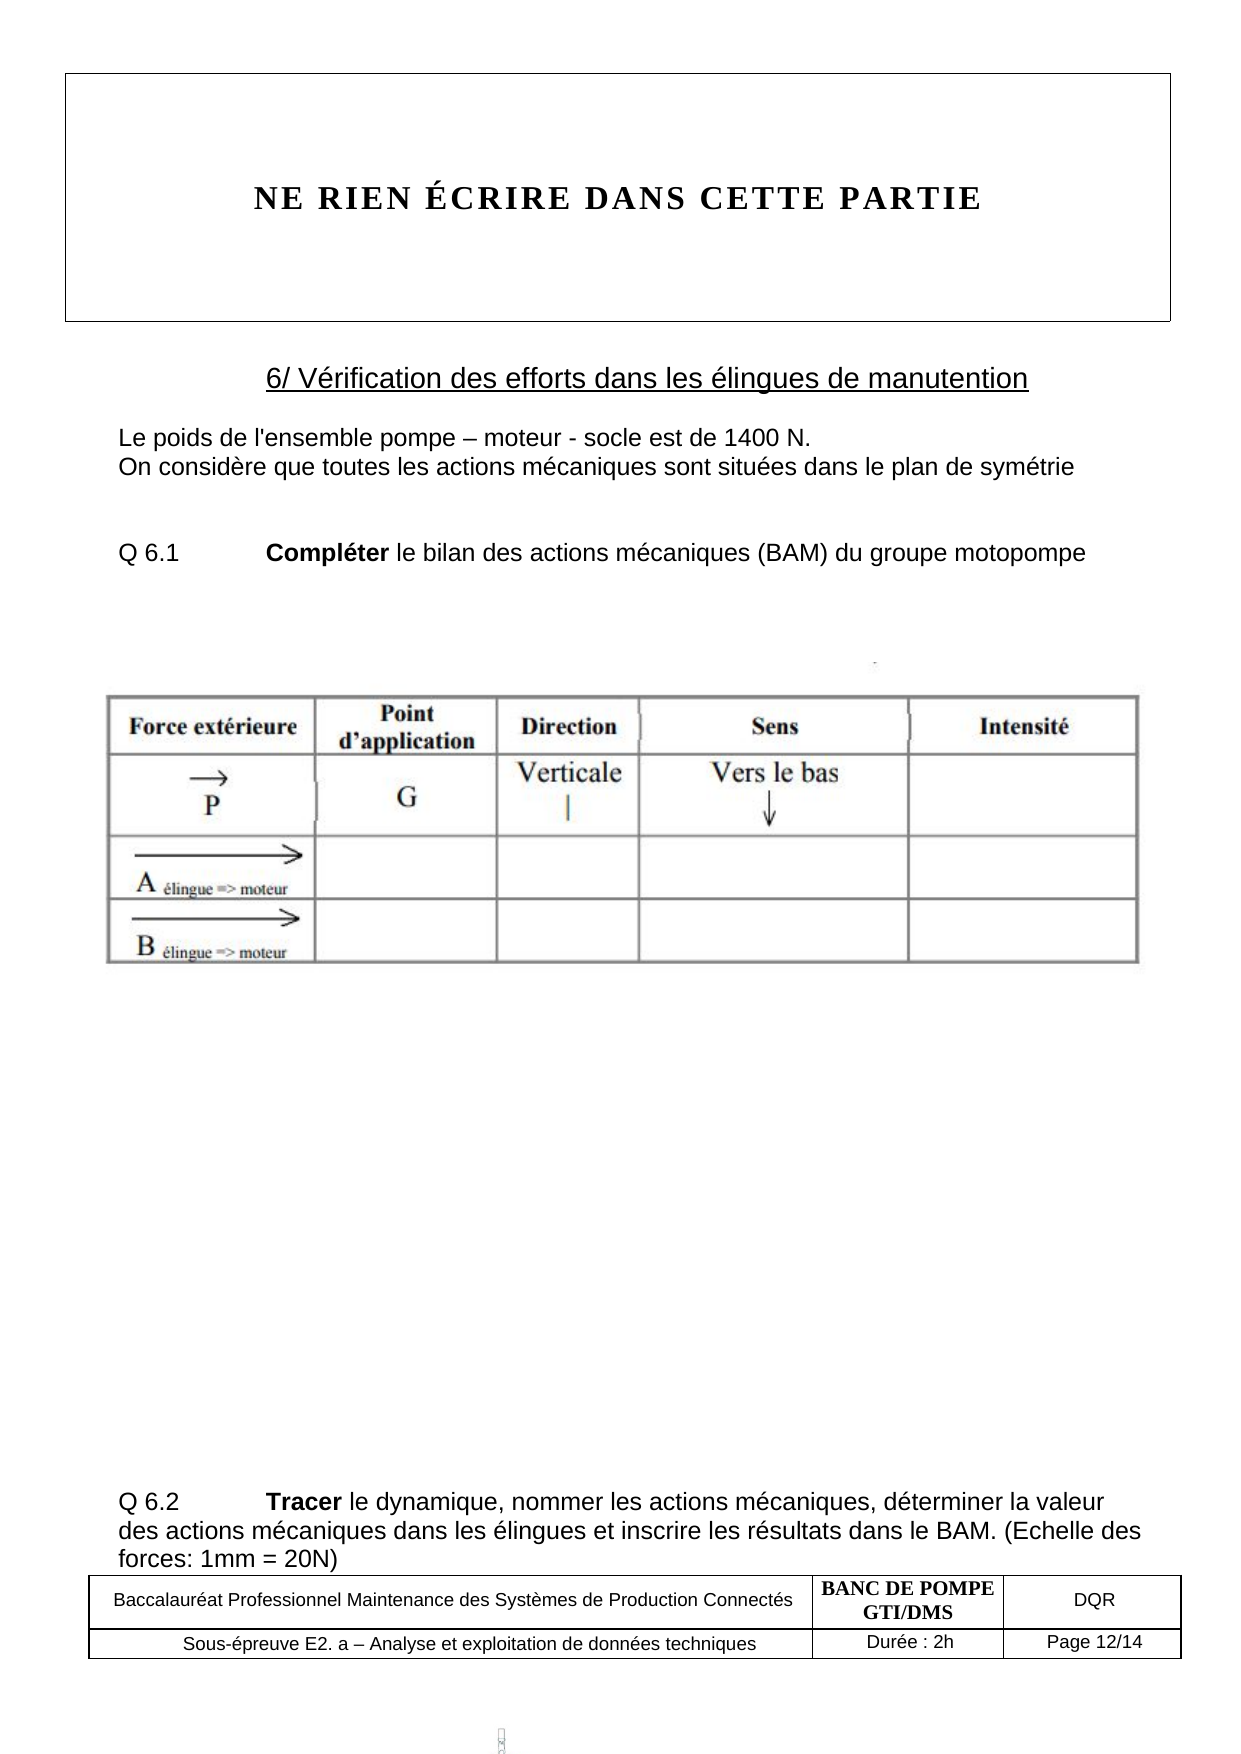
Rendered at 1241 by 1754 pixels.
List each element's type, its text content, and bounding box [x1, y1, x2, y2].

text 6/ Vérification des efforts dans les élingues de manutention [192, 361, 1152, 394]
picture [83, 662, 1170, 1003]
text Q 6.2 Tracer le dynamique, nommer les actions mécaniques, déterminer la valeur des actions mécaniques dans les élingues et inscrire les résultats dans le BAM. (Echelle des forces: 1mm = 20N) [118, 1487, 1152, 1573]
picture [465, 1718, 535, 1754]
text Q 6.1 Compléter le bilan des actions mécaniques (BAM) du groupe motopompe [118, 538, 1152, 567]
text Le poids de l'ensemble pompe – moteur - socle est de 1400 N. [118, 423, 1152, 452]
text On considère que toutes les actions mécaniques sont situées dans le plan de symétrie [118, 452, 1152, 481]
